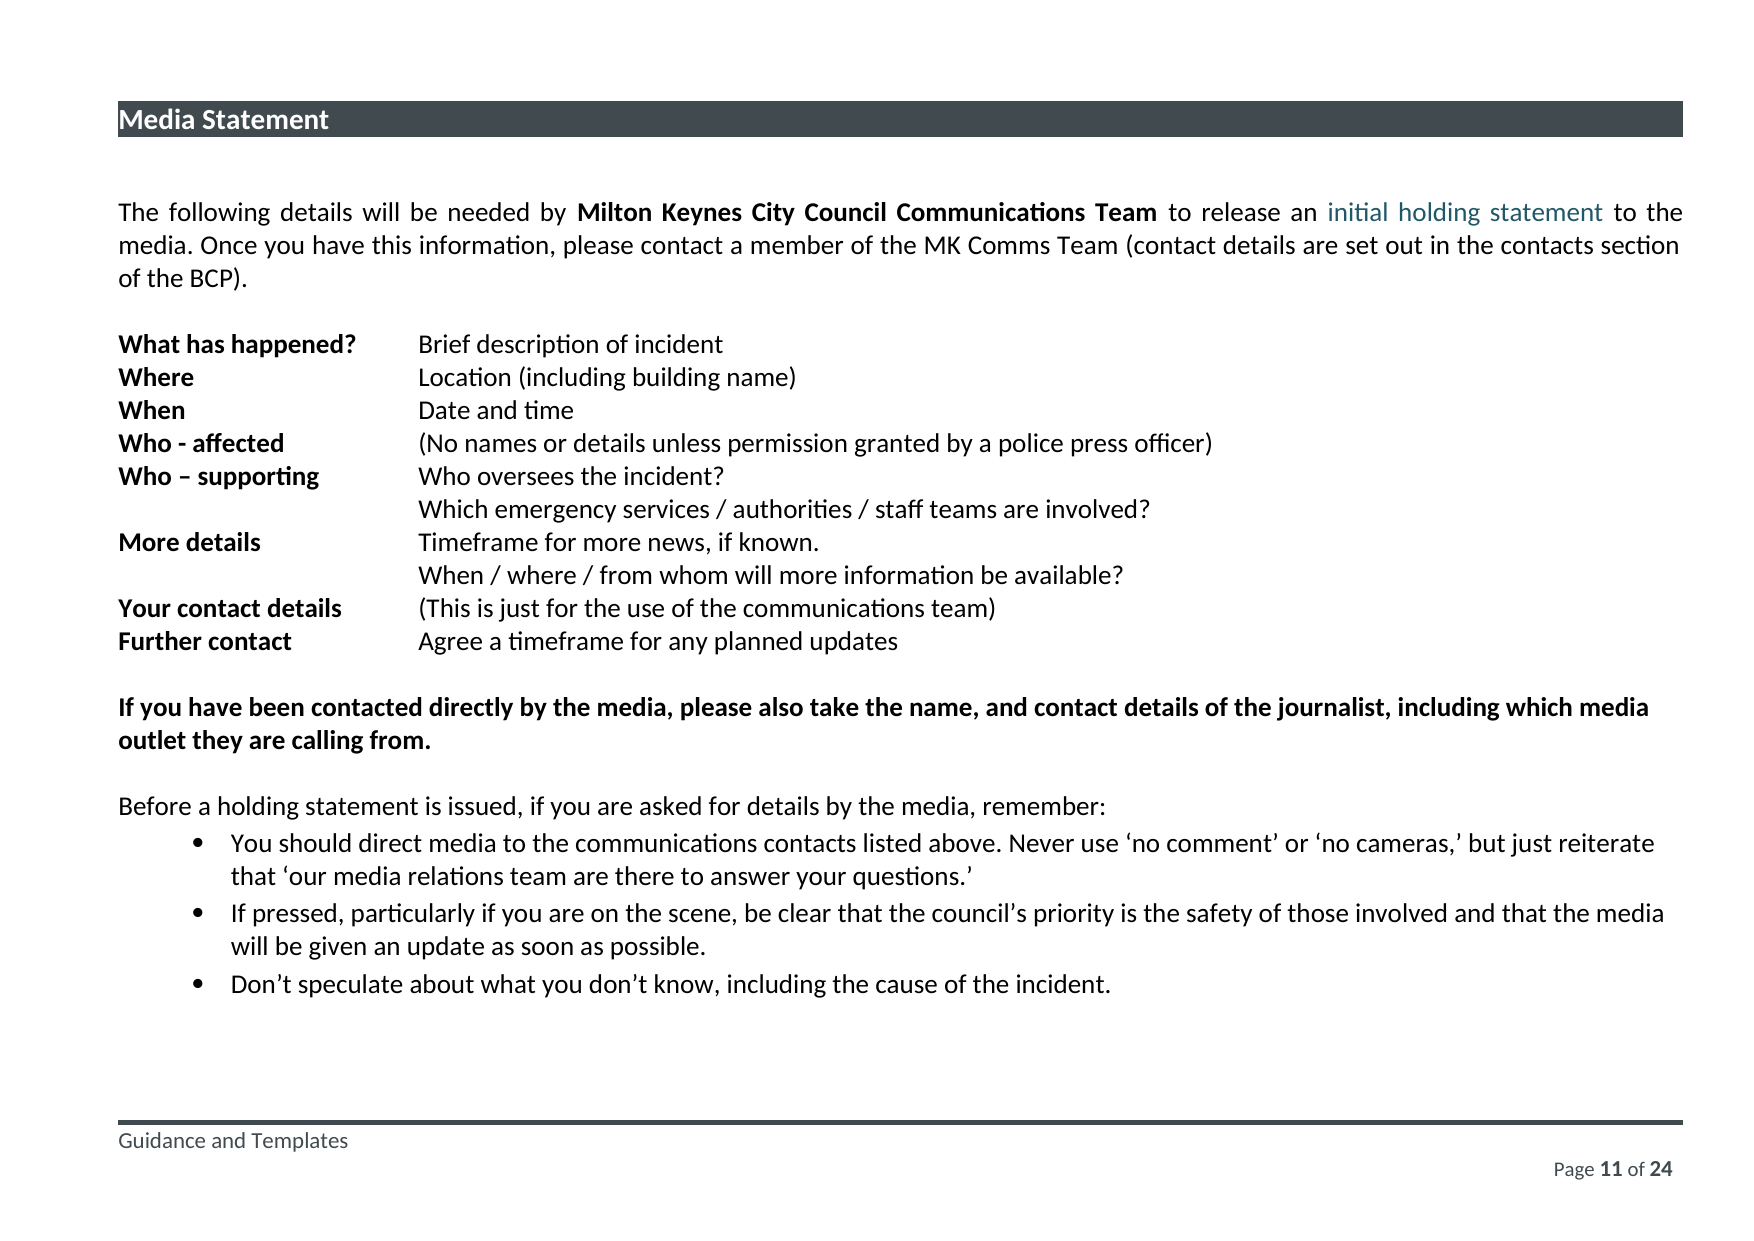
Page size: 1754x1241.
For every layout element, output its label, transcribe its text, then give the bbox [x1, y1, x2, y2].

text Media Statement [118, 101, 1683, 137]
text Who – supporting Who oversees the incident? [118, 459, 1683, 492]
text Where Location (including building name) [118, 360, 1683, 393]
text Your contact details (This is just for the use of the communications team) [118, 591, 1683, 624]
text When Date and time [118, 393, 1683, 426]
text The following details will be needed by Milton Keynes City Council Communications Team to release an initial holding statement to the media. Once you have this information, please contact a member of the MK Comms Team (contact details are set out in the contacts section of the BCP). [118, 195, 1683, 294]
text More details Timeframe for more news, if known. [118, 525, 1683, 558]
text What has happened? Brief description of incident [118, 327, 1683, 360]
list You should direct media to the communications contacts listed above. Never use ‘no comment’ or ‘no cameras,’ but just reiterate that ‘our media relations team are there to answer your questions.’ [193, 826, 1683, 892]
text If you have been contacted directly by the media, please also take the name, and contact details of the journalist, including which media outlet they are calling from. [118, 690, 1683, 756]
text Who - affected (No names or details unless permission granted by a police press officer) [118, 426, 1683, 459]
text Before a holding statement is issued, if you are asked for details by the media, remember: [118, 789, 1683, 822]
text Further contact Agree a timeframe for any planned updates [118, 624, 1683, 657]
text Which emergency services / authorities / staff teams are involved? [118, 492, 1683, 525]
list If pressed, particularly if you are on the scene, be clear that the council’s priority is the safety of those involved and that the media will be given an update as soon as possible. [193, 897, 1683, 963]
list Don’t speculate about what you don’t know, including the cause of the incident. [193, 967, 1683, 1000]
text When / where / from whom will more information be available? [118, 558, 1683, 591]
